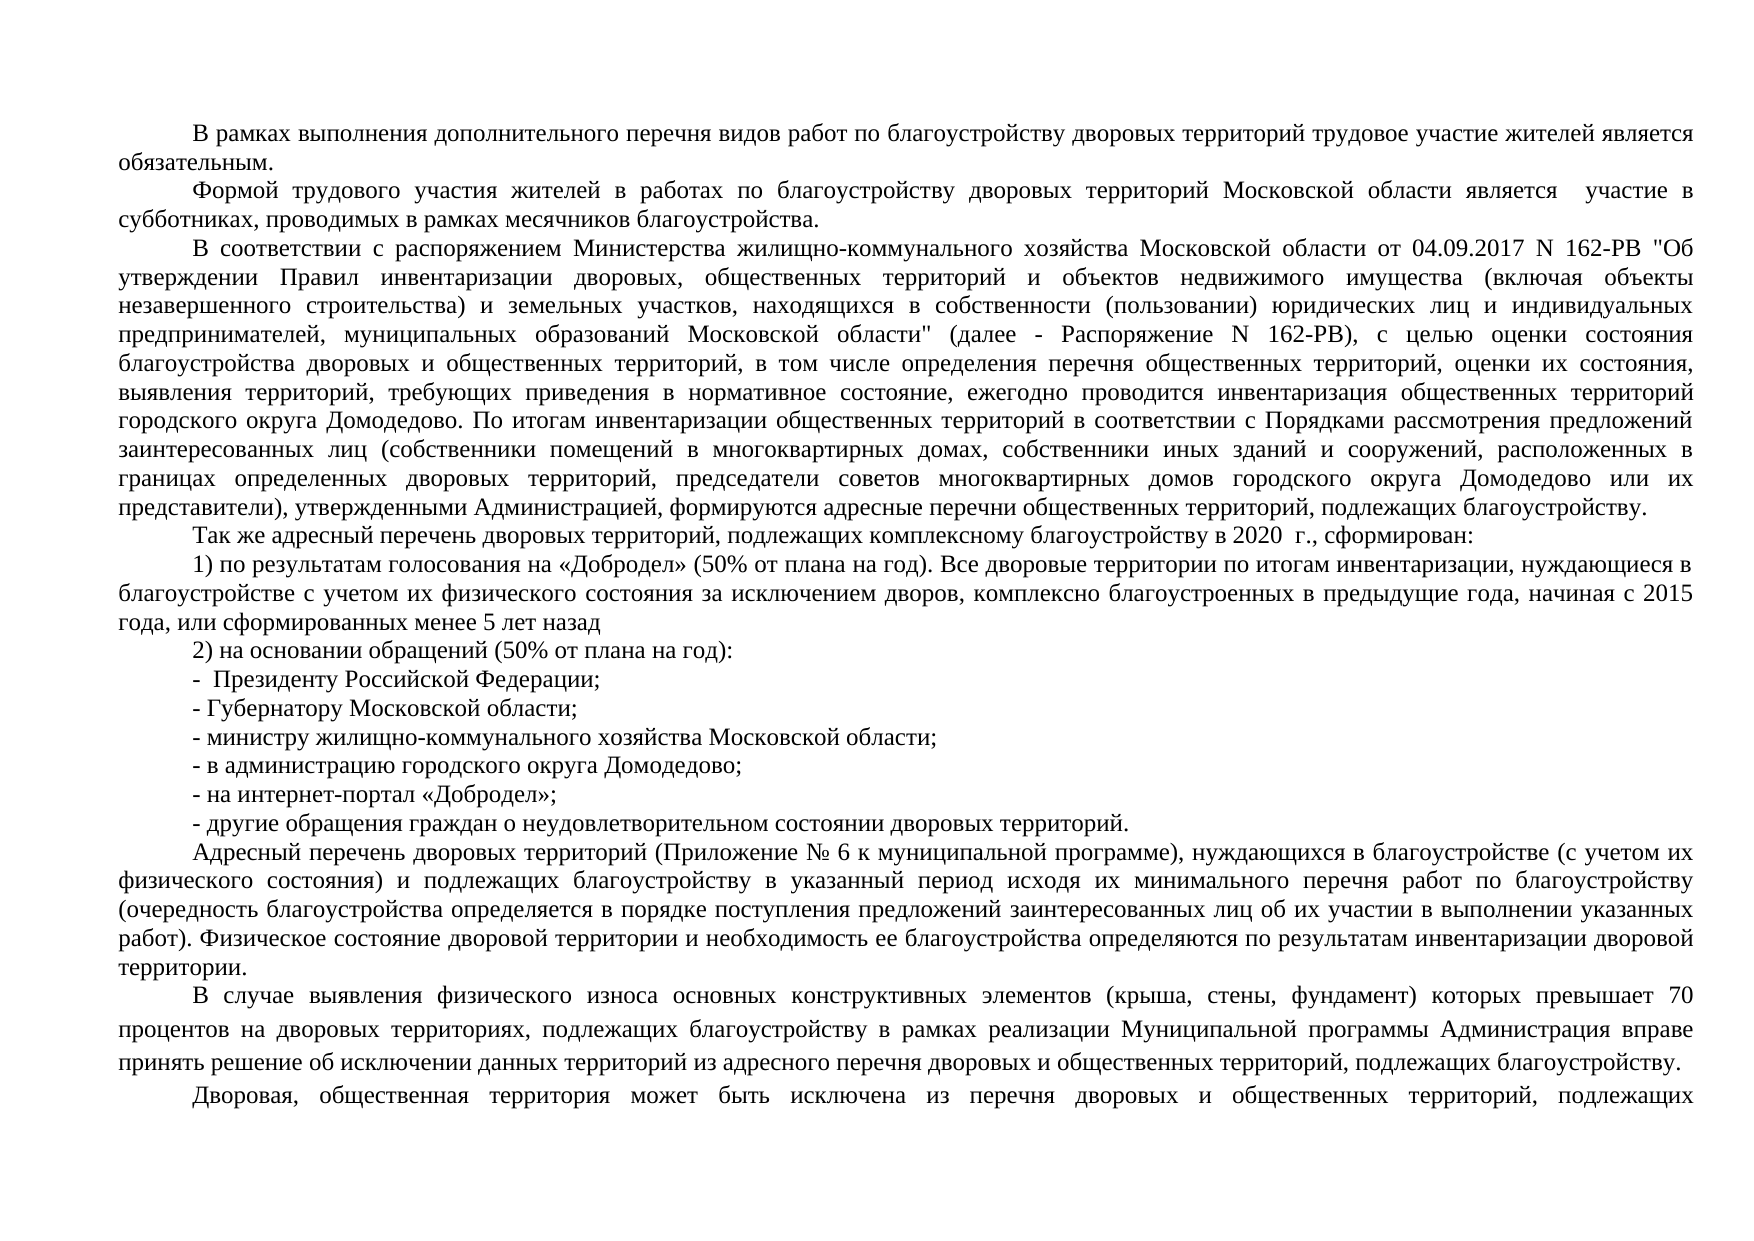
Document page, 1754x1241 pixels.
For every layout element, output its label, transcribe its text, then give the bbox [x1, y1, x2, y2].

text В рамках выполнения дополнительного перечня видов работ по благоустройству дворовых территорий трудовое участие жителей является обязательным. [118, 118, 1695, 176]
text Так же адресный перечень дворовых территорий, подлежащих комплексному благоустройству в 2020 г., сформирован: [118, 521, 1695, 549]
text - на интернет-портал «Добродел»; [118, 779, 1695, 808]
text - Президенту Российской Федерации; [118, 664, 1695, 693]
text 1) по результатам голосования на «Добродел» (50% от плана на год). Все дворовые территории по итогам инвентаризации, нуждающиеся в благоустройстве с учетом их физического состояния за исключением дворов, комплексно благоустроенных в предыдущие года, начиная с 2015 года, или сформированных менее 5 лет назад [118, 549, 1695, 636]
text 2) на основании обращений (50% от плана на год): [118, 636, 1695, 664]
text - в администрацию городского округа Домодедово; [118, 751, 1695, 779]
text Формой трудового участия жителей в работах по благоустройству дворовых территорий Московской области является участие в субботниках, проводимых в рамках месячников благоустройства. [118, 176, 1695, 233]
text - другие обращения граждан о неудовлетворительном состоянии дворовых территорий. [118, 808, 1695, 837]
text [118, 1080, 1695, 1108]
text - Губернатору Московской области; [118, 693, 1695, 722]
text - министру жилищно-коммунального хозяйства Московской области; [118, 722, 1695, 751]
text В случае выявления физического износа основных конструктивных элементов (крыша, стены, фундамент) которых превышает 70 процентов на дворовых территориях, подлежащих благоустройству в рамках реализации Муниципальной программы Администрация вправе принять решение об исключении данных территорий из адресного перечня дворовых и общественных территорий, подлежащих благоустройству. [118, 981, 1695, 1075]
text В соответствии с распоряжением Министерства жилищно-коммунального хозяйства Московской области от 04.09.2017 N 162-РВ "Об утверждении Правил инвентаризации дворовых, общественных территорий и объектов недвижимого имущества (включая объекты незавершенного строительства) и земельных участков, находящихся в собственности (пользовании) юридических лиц и индивидуальных предпринимателей, муниципальных образований Московской области" (далее - Распоряжение N 162-РВ), с целью оценки состояния благоустройства дворовых и общественных территорий, в том числе определения перечня общественных территорий, оценки их состояния, выявления территорий, требующих приведения в нормативное состояние, ежегодно проводится инвентаризация общественных территорий городского округа Домодедово. По итогам инвентаризации общественных территорий в соответствии с Порядками рассмотрения предложений заинтересованных лиц (собственники помещений в многоквартирных домах, собственники иных зданий и сооружений, расположенных в границах определенных дворовых территорий, председатели советов многоквартирных домов городского округа Домодедово или их представители), утвержденными Администрацией, формируются адресные перечни общественных территорий, подлежащих благоустройству. [118, 233, 1695, 521]
text Адресный перечень дворовых территорий (Приложение № 6 к муниципальной программе), нуждающихся в благоустройстве (с учетом их физического состояния) и подлежащих благоустройству в указанный период исходя их минимального перечня работ по благоустройству (очередность благоустройства определяется в порядке поступления предложений заинтересованных лиц об их участии в выполнении указанных работ). Физическое состояние дворовой территории и необходимость ее благоустройства определяются по результатам инвентаризации дворовой территории. [118, 837, 1695, 981]
